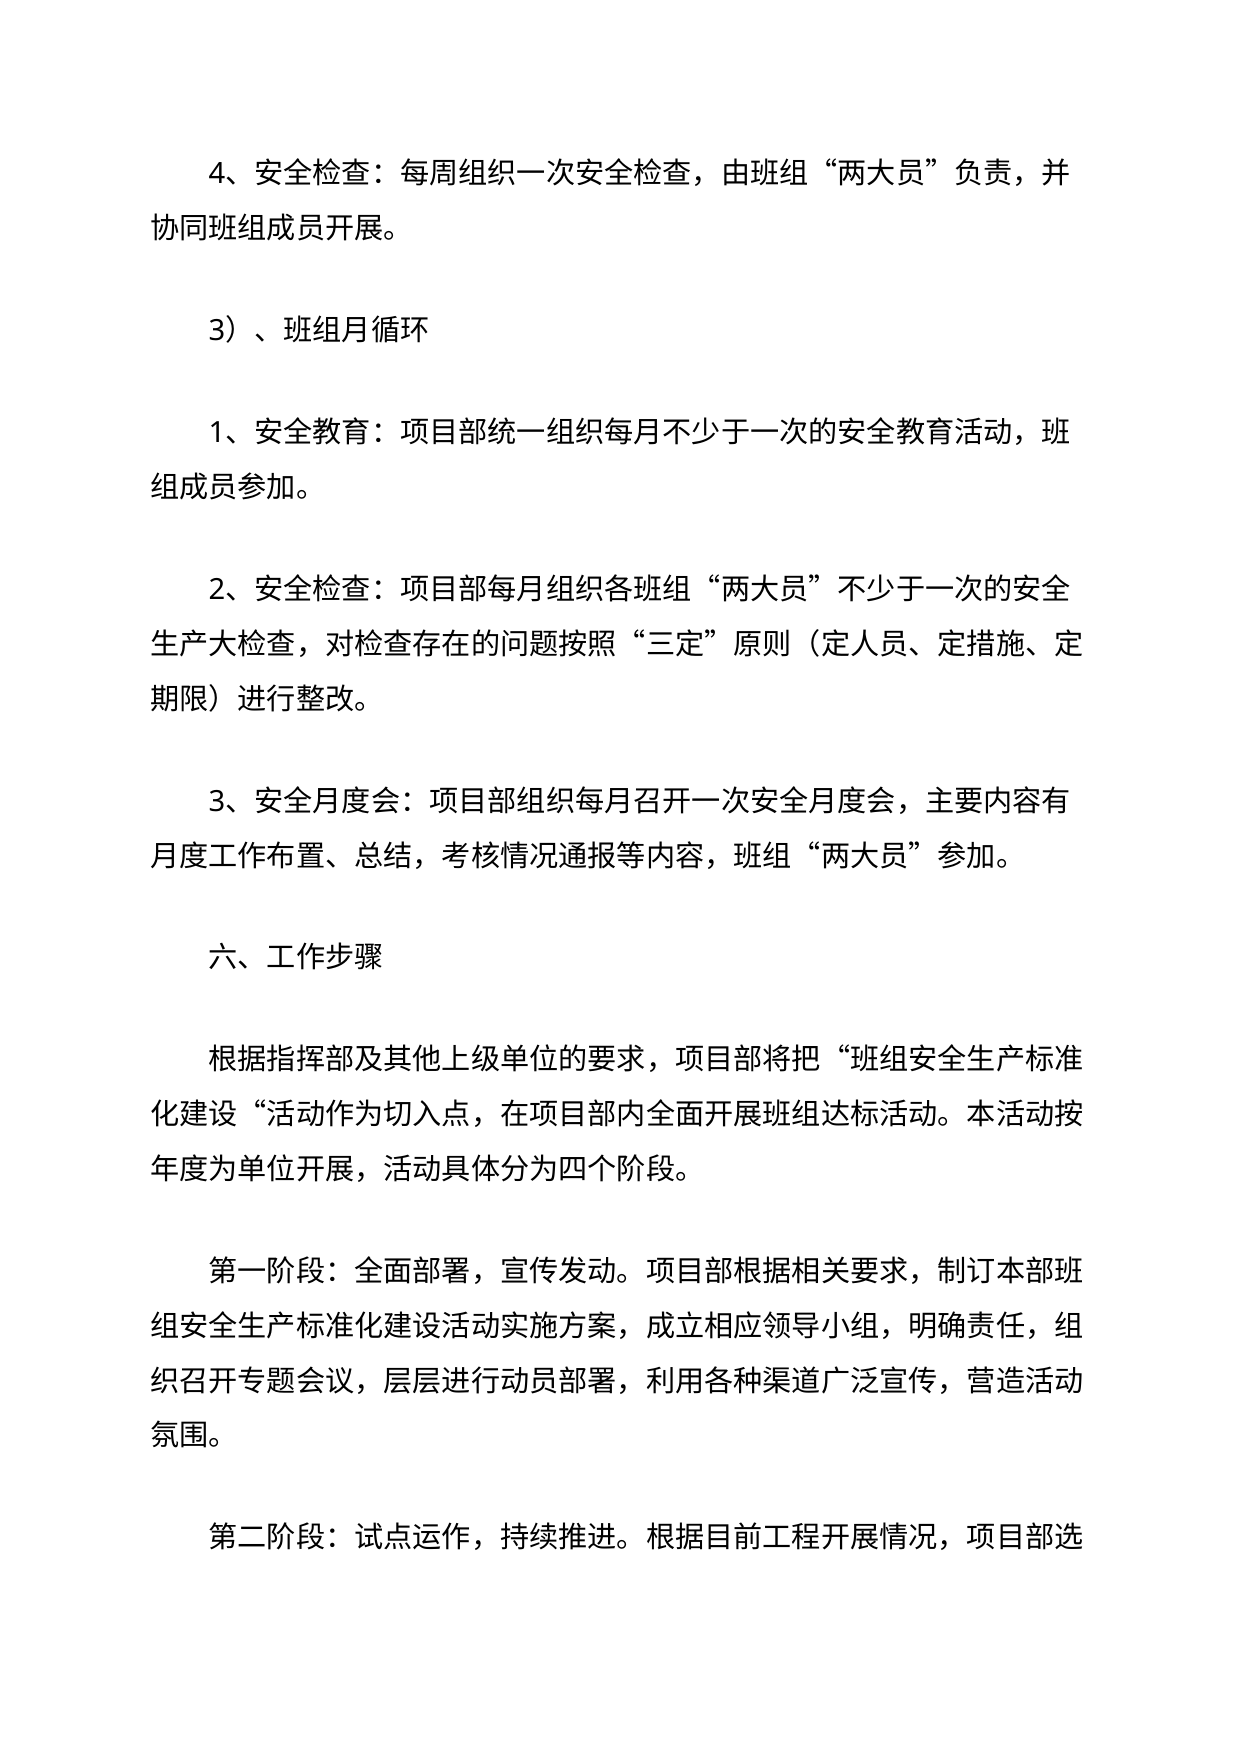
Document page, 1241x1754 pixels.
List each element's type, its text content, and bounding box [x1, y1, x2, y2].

text 4、安全检查：每周组织一次安全检查，由班组“两大员”负责，并协同班组成员开展。 [150, 150, 1090, 247]
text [150, 1514, 1090, 1556]
text 根据指挥部及其他上级单位的要求，项目部将把“班组安全生产标准化建设“活动作为切入点，在项目部内全面开展班组达标活动。本活动按年度为单位开展，活动具体分为四个阶段。 [150, 1036, 1090, 1188]
text 3）、班组月循环 [150, 307, 1090, 349]
text 1、安全教育：项目部统一组织每月不少于一次的安全教育活动，班组成员参加。 [150, 409, 1090, 506]
text 六、工作步骤 [150, 934, 1090, 976]
text 第一阶段：全面部署，宣传发动。项目部根据相关要求，制订本部班组安全生产标准化建设活动实施方案，成立相应领导小组，明确责任，组织召开专题会议，层层进行动员部署，利用各种渠道广泛宣传，营造活动氛围。 [150, 1247, 1090, 1454]
text 2、安全检查：项目部每月组织各班组“两大员”不少于一次的安全生产大检查，对检查存在的问题按照“三定”原则（定人员、定措施、定期限）进行整改。 [150, 566, 1090, 718]
text 3、安全月度会：项目部组织每月召开一次安全月度会，主要内容有月度工作布置、总结，考核情况通报等内容，班组“两大员”参加。 [150, 777, 1090, 874]
